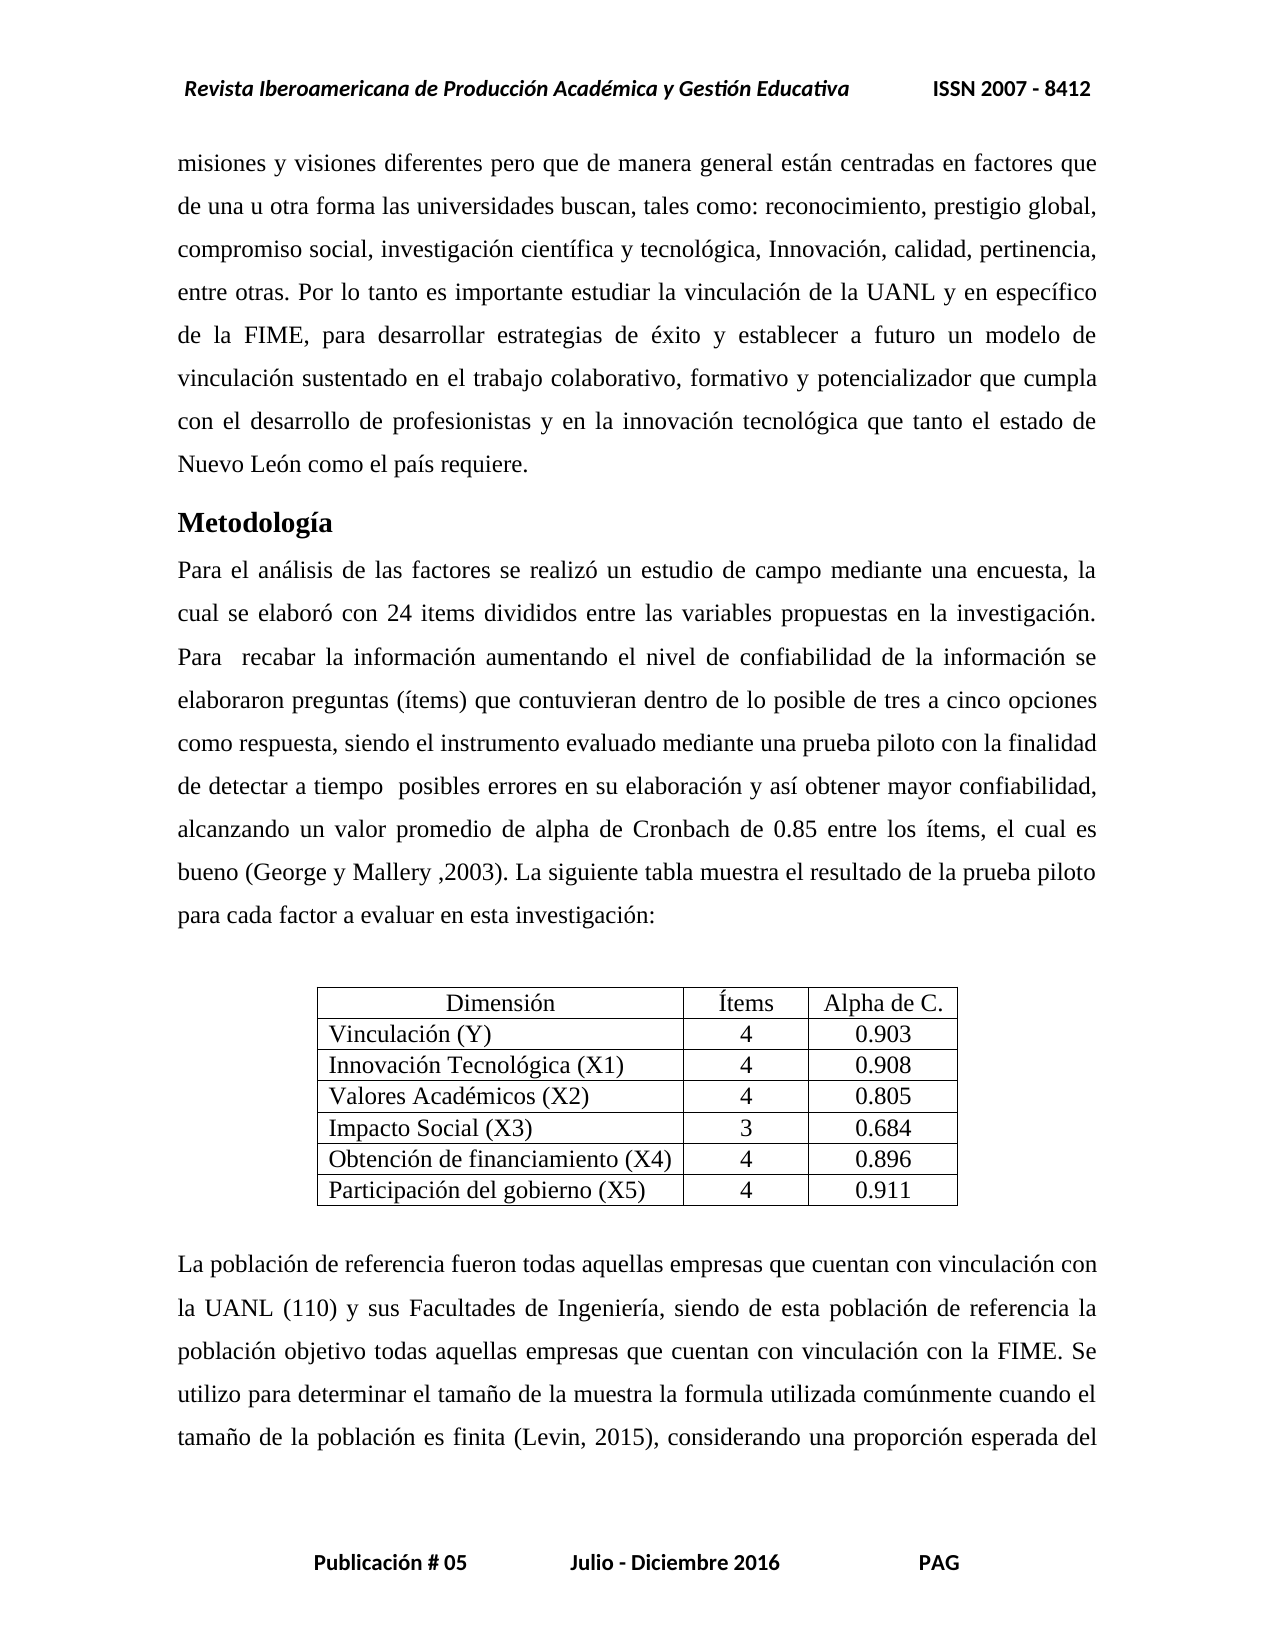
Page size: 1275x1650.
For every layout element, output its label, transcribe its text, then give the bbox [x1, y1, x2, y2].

table_cell 4 [684, 1175, 808, 1205]
table_cell Innovación Tecnológica (X1) [318, 1050, 683, 1080]
table_cell 4 [684, 1019, 808, 1049]
table_cell 0.911 [809, 1175, 957, 1205]
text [177, 1249, 1098, 1451]
table_cell 0.896 [809, 1144, 957, 1174]
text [177, 148, 1098, 478]
table_cell Impacto Social (X3) [318, 1113, 683, 1143]
table_header Dimensión [318, 988, 683, 1018]
table_cell Vinculación (Y) [318, 1019, 683, 1049]
table_cell Valores Académicos (X2) [318, 1081, 683, 1112]
text Para el análisis de las factores se realizó un estudio de campo mediante una encuesta, la cual se elaboró con 24 items divididos entre las variables propuestas en la investigación. Para recabar la información aumentando el nivel de confiabilidad de la información se elaboraron preguntas (ítems) que contuvieran dentro de lo posible de tres a cinco opciones como respuesta, siendo el instrumento evaluado mediante una prueba piloto con la finalidad de detectar a tiempo posibles errores en su elaboración y así obtener mayor confiabilidad, alcanzando un valor promedio de alpha de Cronbach de 0.85 entre los ítems, el cual es bueno (George y Mallery ,2003). La siguiente tabla muestra el resultado de la prueba piloto para cada factor a evaluar en esta investigación: [177, 555, 1098, 929]
table_header Ítems [684, 988, 808, 1018]
table_cell 4 [684, 1081, 808, 1112]
table_cell Participación del gobierno (X5) [318, 1175, 683, 1205]
table_cell 4 [684, 1144, 808, 1174]
table_header Alpha de C. [809, 988, 957, 1018]
table_cell 0.908 [809, 1050, 957, 1080]
table_cell 3 [684, 1113, 808, 1143]
table_cell 4 [684, 1050, 808, 1080]
table_cell 0.903 [809, 1019, 957, 1049]
table_cell 0.805 [809, 1081, 957, 1112]
table_cell Obtención de financiamiento (X4) [318, 1144, 683, 1174]
table_cell 0.684 [809, 1113, 957, 1143]
text Metodología [177, 505, 1098, 539]
